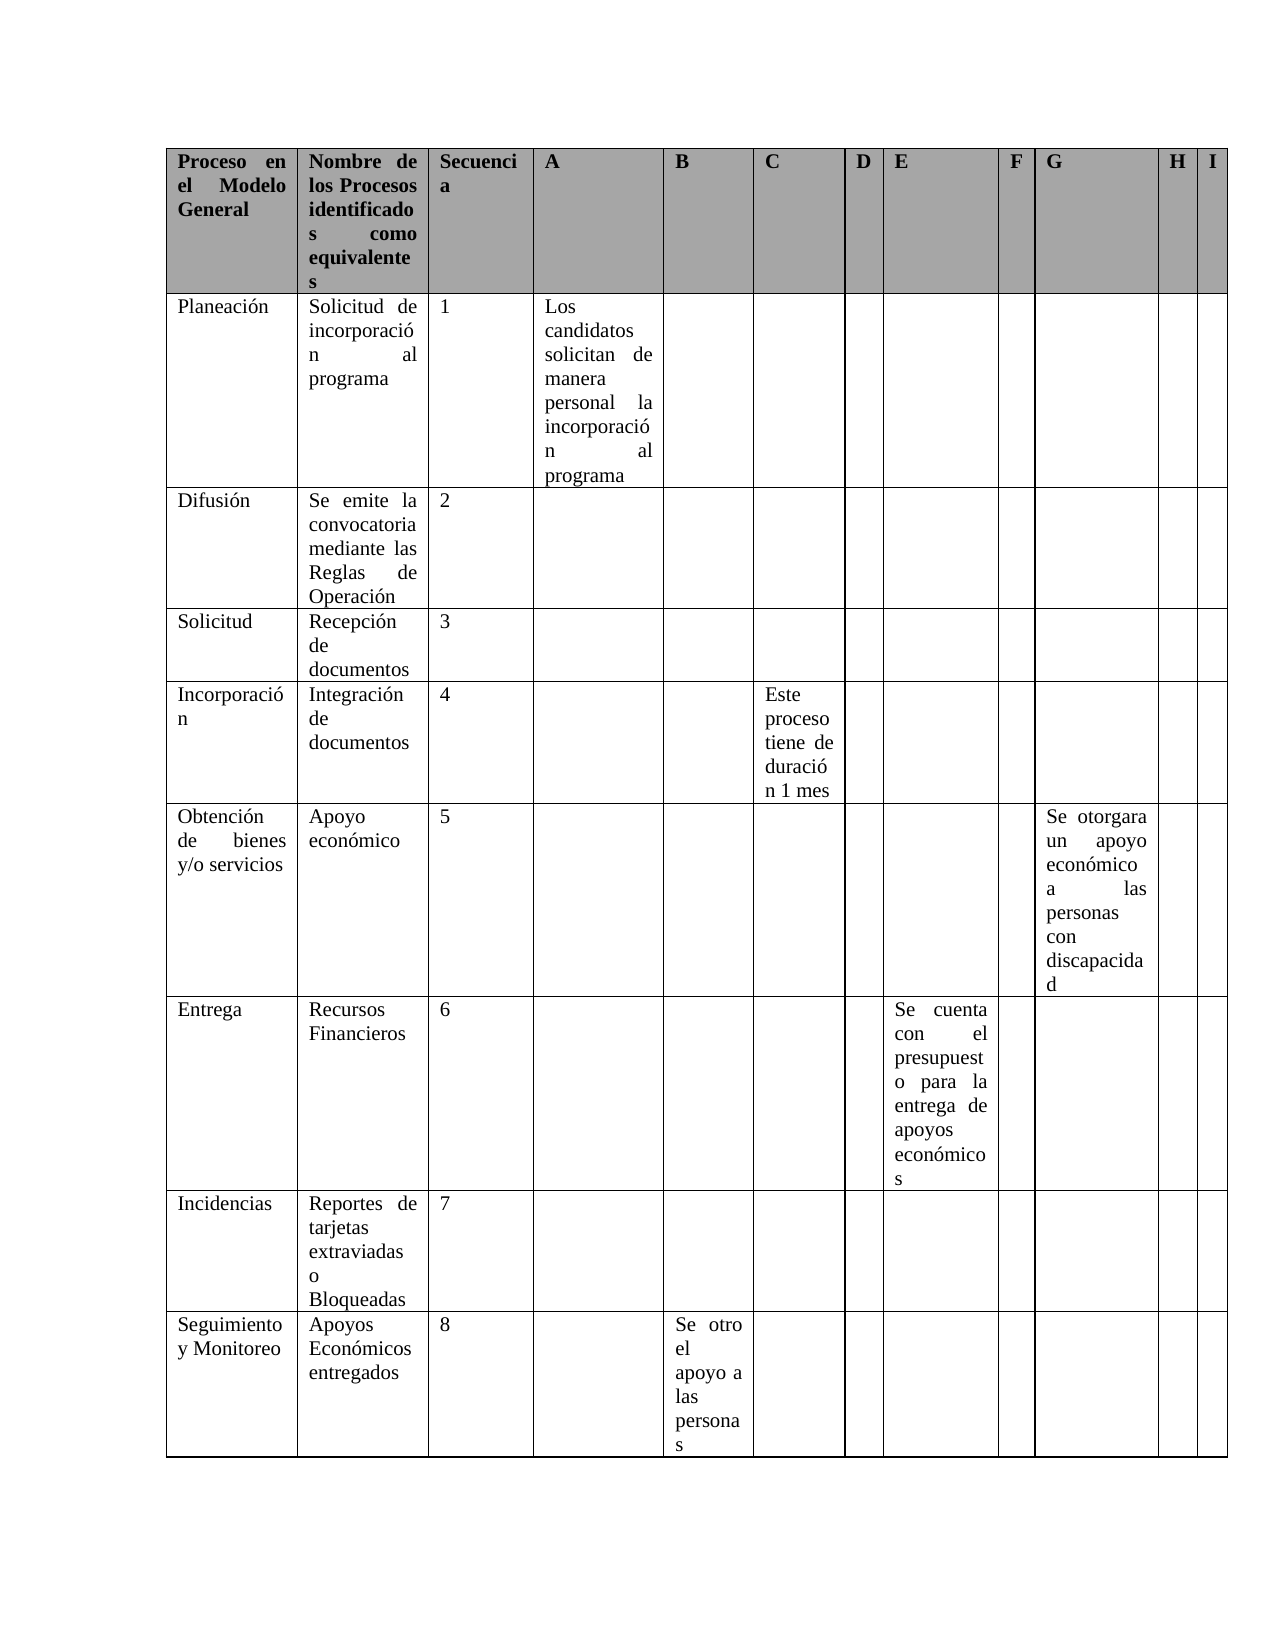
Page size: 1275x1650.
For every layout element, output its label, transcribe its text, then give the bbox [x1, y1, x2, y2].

table_cell [999, 682, 1034, 802]
table_cell [999, 1191, 1034, 1311]
table_cell 1 [429, 294, 533, 487]
table_cell [884, 609, 998, 681]
table_cell [1159, 682, 1197, 802]
table_cell 8 [429, 1312, 533, 1456]
table_cell [1159, 488, 1197, 608]
table_cell [846, 294, 883, 487]
table_cell [664, 609, 753, 681]
table_cell Solicitud de incorporación al programa [298, 294, 428, 487]
table_cell [1198, 1191, 1227, 1311]
table_cell [999, 488, 1034, 608]
table_header A [534, 149, 663, 293]
table_cell Se emite la convocatoria mediante las Reglas de Operación [298, 488, 428, 608]
table_cell [664, 294, 753, 487]
table_header H [1159, 149, 1197, 293]
table_cell [1198, 609, 1227, 681]
table_cell Recepción de documentos [298, 609, 428, 681]
table_header G [1036, 149, 1158, 293]
table_cell Integración de documentos [298, 682, 428, 802]
table_header Secuencia [429, 149, 533, 293]
table_cell [754, 609, 844, 681]
table_cell [1036, 294, 1158, 487]
table_cell [1198, 488, 1227, 608]
table_cell Incorporación [167, 682, 297, 802]
table_cell [846, 488, 883, 608]
table_cell [1198, 294, 1227, 487]
table_cell [1159, 1191, 1197, 1311]
table_header F [999, 149, 1034, 293]
table_cell [1198, 1312, 1227, 1456]
table_header C [754, 149, 844, 293]
table_cell [754, 804, 844, 996]
table_cell [884, 294, 998, 487]
table_header Nombre de los Procesos identificados como equivalentes [298, 149, 428, 293]
table_cell [664, 1191, 753, 1311]
table_cell [1159, 1312, 1197, 1456]
table_cell [534, 488, 663, 608]
table_cell [846, 1312, 883, 1456]
table_cell Planeación [167, 294, 297, 487]
table_cell [999, 609, 1034, 681]
table_cell Reportes de tarjetas extraviadas o Bloqueadas [298, 1191, 428, 1311]
table_cell [999, 1312, 1034, 1456]
table_cell Incidencias [167, 1191, 297, 1311]
table_cell [1198, 997, 1227, 1189]
table_cell Se otorgara un apoyo económico a las personas con discapacidad [1036, 804, 1158, 996]
table_cell [1036, 1312, 1158, 1456]
table_cell [884, 804, 998, 996]
table_cell [1036, 1191, 1158, 1311]
table_cell [884, 1191, 998, 1311]
table_cell Este proceso tiene de duración 1 mes [754, 682, 844, 802]
table_cell 4 [429, 682, 533, 802]
table_header D [846, 149, 883, 293]
table_cell [754, 1191, 844, 1311]
table_cell [754, 1312, 844, 1456]
table_cell [534, 1312, 663, 1456]
table_cell [846, 997, 883, 1189]
table_cell [1036, 488, 1158, 608]
table_cell [884, 682, 998, 802]
table_cell Obtención de bienes y/o servicios [167, 804, 297, 996]
table_cell Apoyos Económicos entregados [298, 1312, 428, 1456]
table_cell [1198, 804, 1227, 996]
table_cell [664, 804, 753, 996]
table_header Proceso en el Modelo General [167, 149, 297, 293]
table_header B [664, 149, 753, 293]
table_cell [1159, 997, 1197, 1189]
table_header E [884, 149, 998, 293]
table_cell [534, 1191, 663, 1311]
table_cell 3 [429, 609, 533, 681]
table_cell [534, 804, 663, 996]
table_cell [754, 997, 844, 1189]
table_cell [754, 488, 844, 608]
table_cell Recursos Financieros [298, 997, 428, 1189]
table_cell Solicitud [167, 609, 297, 681]
table_header I [1198, 149, 1227, 293]
table_cell [534, 609, 663, 681]
table_cell 7 [429, 1191, 533, 1311]
table_cell [846, 682, 883, 802]
table_cell Entrega [167, 997, 297, 1189]
table_cell [754, 294, 844, 487]
table_cell 2 [429, 488, 533, 608]
table_cell Difusión [167, 488, 297, 608]
table_cell [884, 1312, 998, 1456]
table_cell [999, 997, 1034, 1189]
table_cell [1159, 294, 1197, 487]
table_cell [999, 294, 1034, 487]
table_cell [999, 804, 1034, 996]
table_cell [534, 997, 663, 1189]
table_cell [1159, 609, 1197, 681]
table_cell [664, 488, 753, 608]
table_cell Se otro el apoyo a las personas [664, 1312, 753, 1456]
table_cell [1159, 804, 1197, 996]
table_cell [1036, 682, 1158, 802]
table_cell [534, 682, 663, 802]
table_cell Los candidatos solicitan de manera personal la incorporación al programa [534, 294, 663, 487]
table_cell 5 [429, 804, 533, 996]
table_cell Apoyo económico [298, 804, 428, 996]
table_cell 6 [429, 997, 533, 1189]
table_cell [846, 609, 883, 681]
table_cell [1198, 682, 1227, 802]
table_cell [884, 488, 998, 608]
table_cell Seguimiento y Monitoreo [167, 1312, 297, 1456]
table_cell [664, 997, 753, 1189]
table_cell [846, 804, 883, 996]
table_cell [664, 682, 753, 802]
table_cell [846, 1191, 883, 1311]
table_cell [1036, 997, 1158, 1189]
table_cell Se cuenta con el presupuesto para la entrega de apoyos económicos [884, 997, 998, 1189]
table_cell [1036, 609, 1158, 681]
